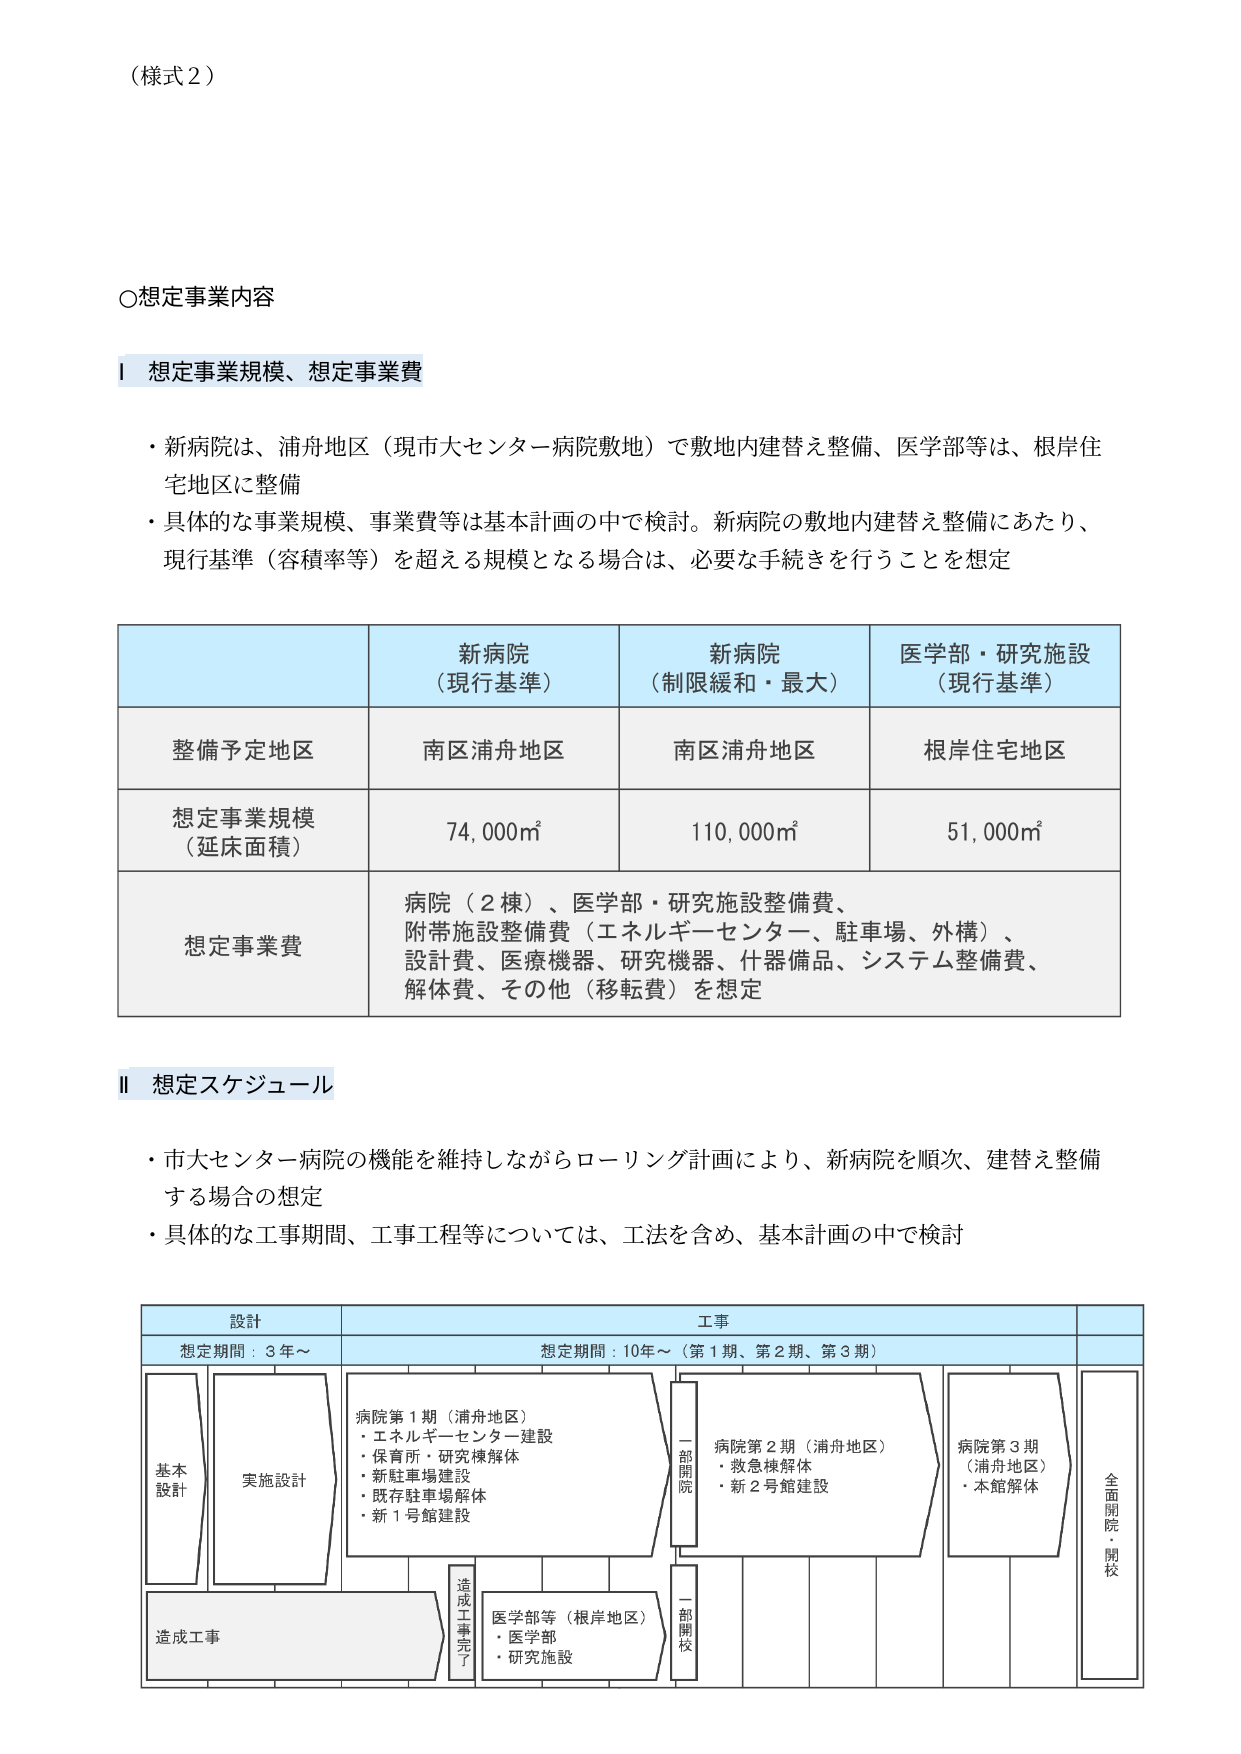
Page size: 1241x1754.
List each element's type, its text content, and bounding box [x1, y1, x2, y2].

text ・具体的な事業規模、事業費等は基本計画の中で検討。新病院の敷地内建替え整備にあたり、現行基準（容積率等）を超える規模となる場合は、必要な手続きを行うことを想定 [140, 502, 1122, 577]
text ・具体的な工事期間、工事工程等については、工法を含め、基本計画の中で検討 [118, 1214, 1122, 1252]
text ・新病院は、浦舟地区（現市大センター病院敷地）で敷地内建替え整備、医学部等は、根岸住宅地区に整備 [118, 427, 1122, 502]
text Ⅰ 想定事業規模、想定事業費 [118, 352, 1122, 389]
picture [117, 624, 1122, 1018]
text Ⅱ 想定スケジュール [118, 1064, 1122, 1102]
picture [140, 1304, 1145, 1689]
text ・市大センター病院の機能を維持しながらローリング計画により、新病院を順次、建替え整備する場合の想定 [140, 1139, 1122, 1214]
text ○想定事業内容 [118, 277, 1122, 314]
